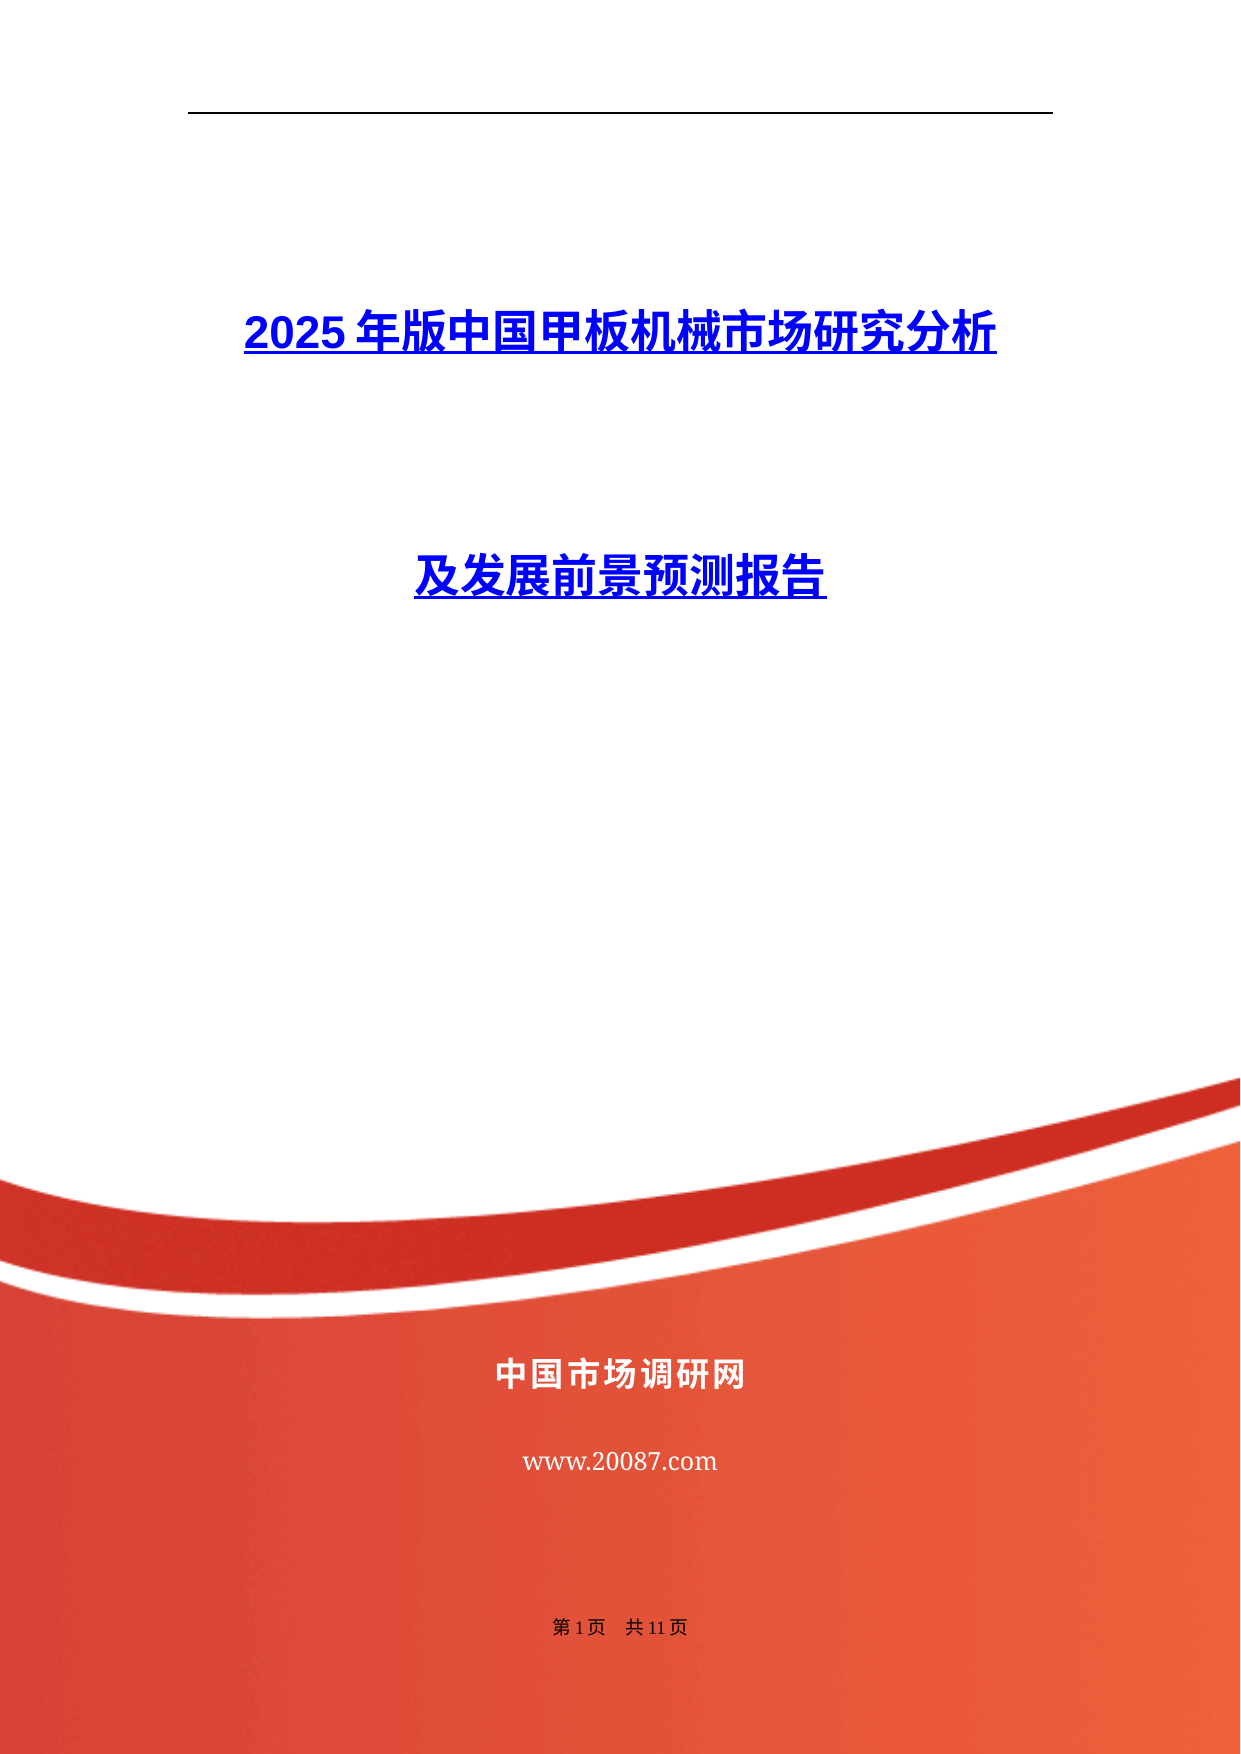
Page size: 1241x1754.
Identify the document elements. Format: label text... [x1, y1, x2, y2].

table_header 2025年版中国甲板机械市场研究分析及发展前景预测报告 [188, 207, 1053, 773]
picture [0, 1006, 1241, 1754]
text www.20087.com [187, 1428, 1053, 1493]
subtitle 中国市场调研网 [187, 1339, 1053, 1404]
